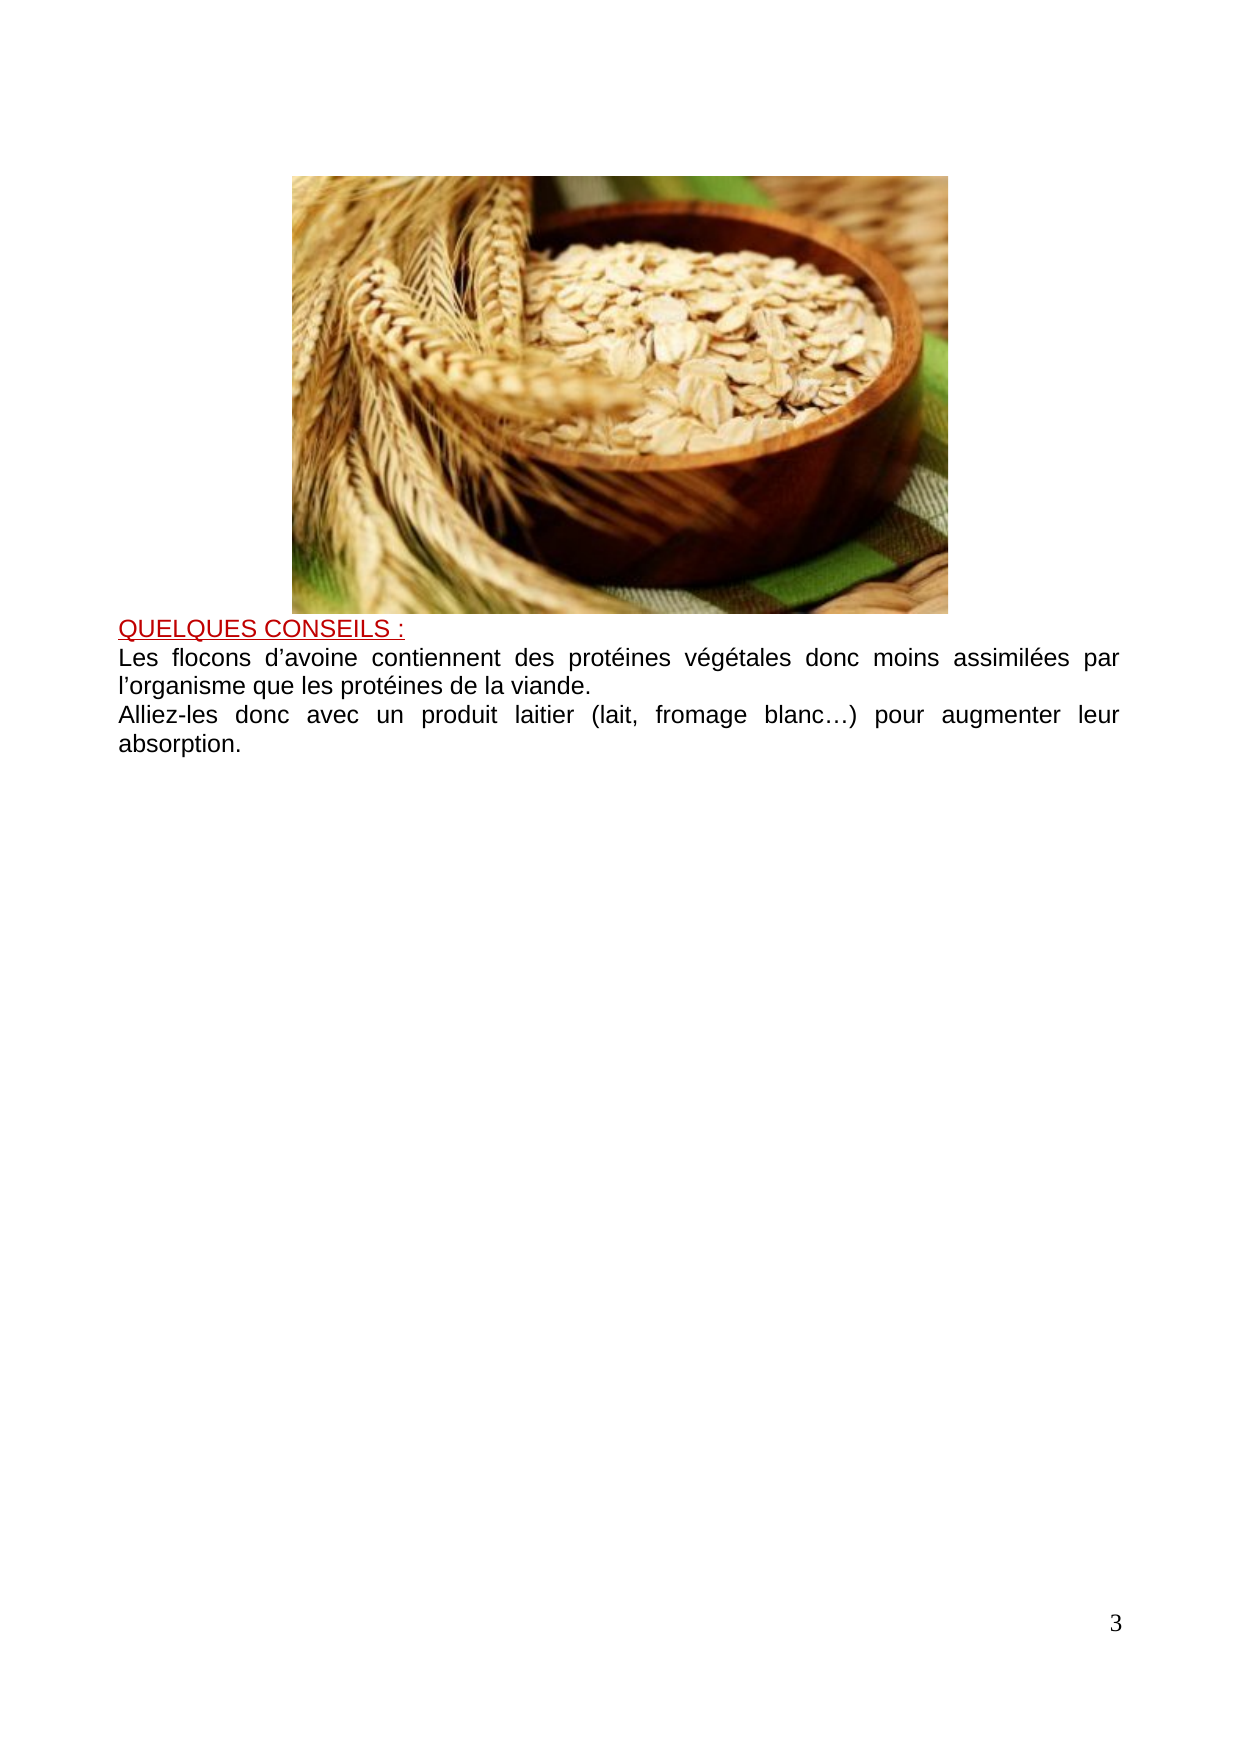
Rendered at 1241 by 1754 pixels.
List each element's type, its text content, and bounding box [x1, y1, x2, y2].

text Les flocons d’avoine contiennent des protéines végétales donc moins assimilées par l’organisme que les protéines de la viande. [118, 643, 1122, 700]
picture [292, 176, 949, 614]
text QUELQUES CONSEILS : [118, 614, 1122, 643]
text Alliez-les donc avec un produit laitier (lait, fromage blanc…) pour augmenter leur absorption. [118, 700, 1122, 758]
